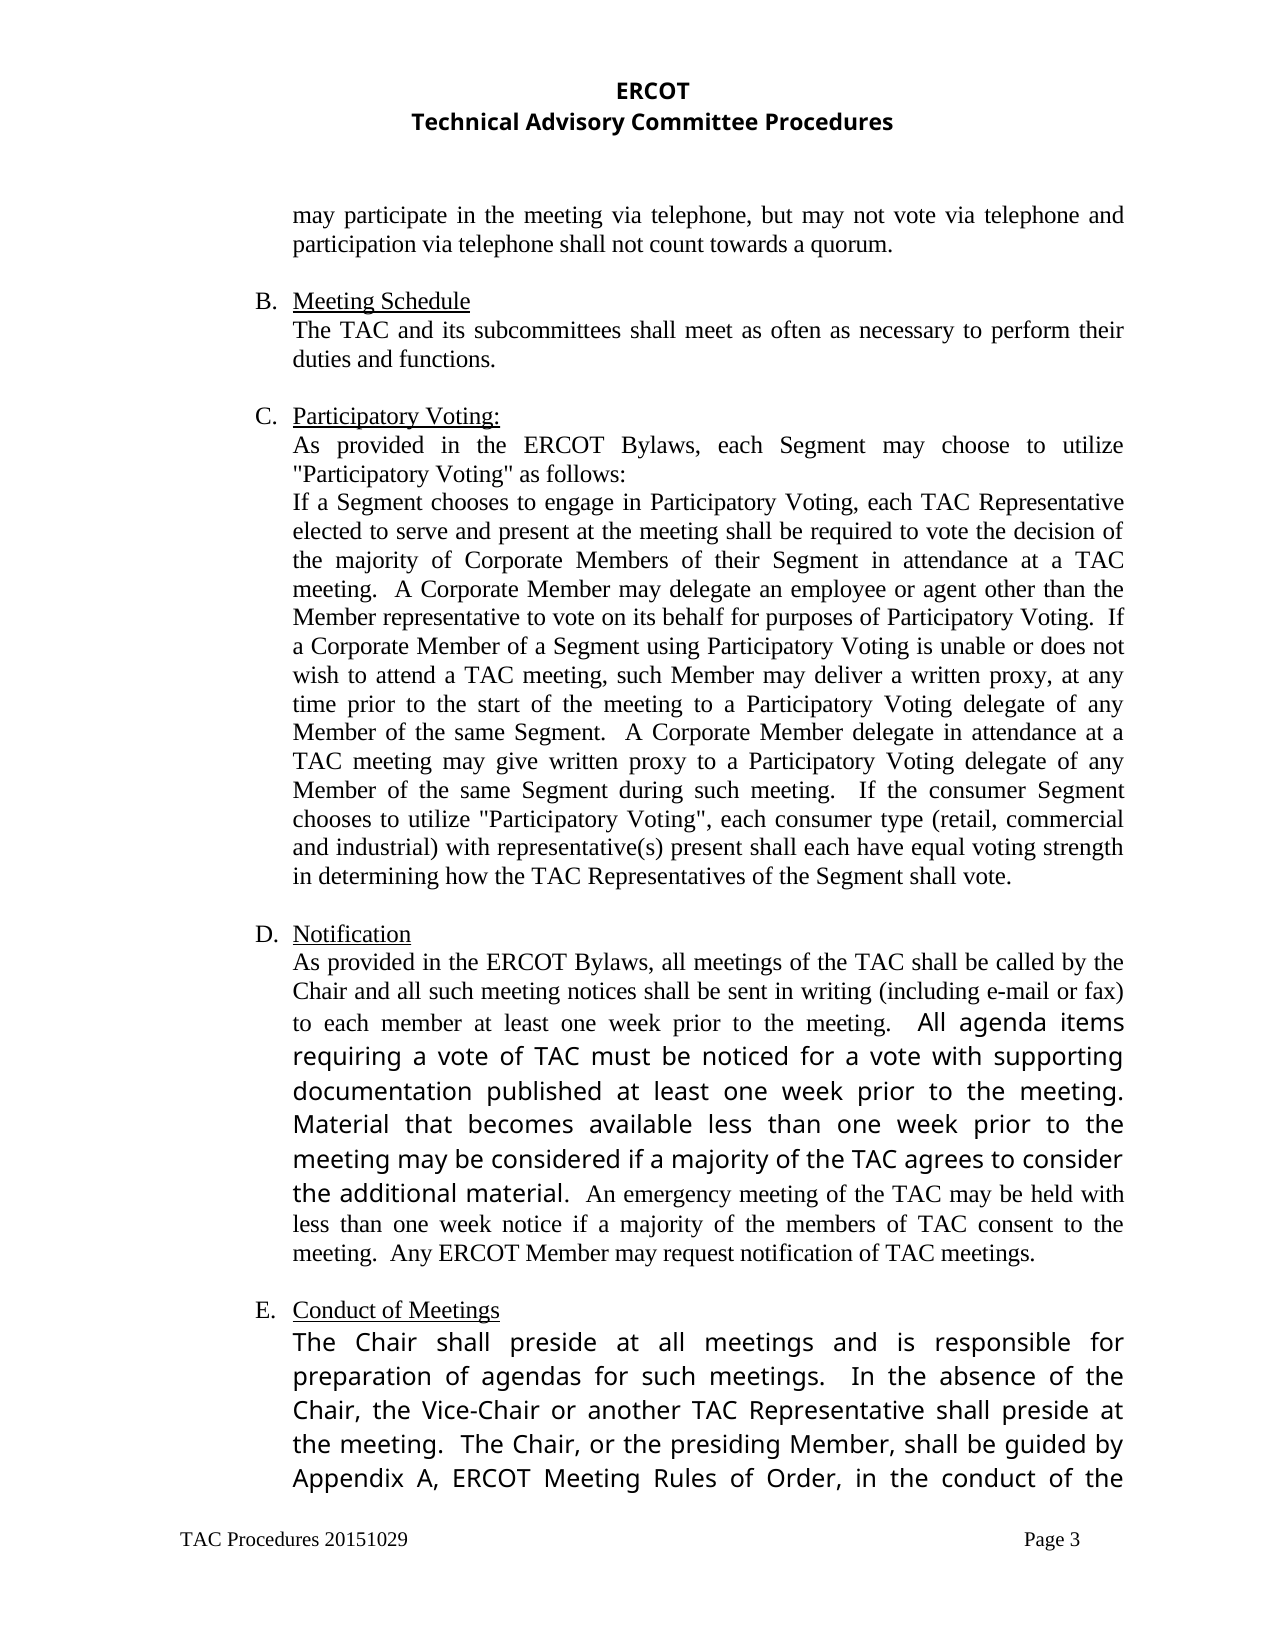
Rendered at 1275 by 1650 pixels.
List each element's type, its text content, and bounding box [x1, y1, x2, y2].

text If a Segment chooses to engage in Participatory Voting, each TAC Representative elected to serve and present at the meeting shall be required to vote the decision of the majority of Corporate Members of their Segment in attendance at a TAC meeting. A Corporate Member may delegate an employee or agent other than the Member representative to vote on its behalf for purposes of Participatory Voting. If a Corporate Member of a Segment using Participatory Voting is unable or does not wish to attend a TAC meeting, such Member may deliver a written proxy, at any time prior to the start of the meeting to a Participatory Voting delegate of any Member of the same Segment. A Corporate Member delegate in attendance at a TAC meeting may give written proxy to a Participatory Voting delegate of any Member of the same Segment during such meeting. If the consumer Segment chooses to utilize "Participatory Voting", each consumer type (retail, commercial and industrial) with representative(s) present shall each have equal voting strength in determining how the TAC Representatives of the Segment shall vote. [292, 487, 1125, 890]
text E. Conduct of Meetings [180, 1296, 1125, 1324]
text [105, 200, 1125, 257]
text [180, 1324, 1125, 1495]
text B. Meeting Schedule [180, 286, 1125, 315]
text As provided in the ERCOT Bylaws, all meetings of the TAC shall be called by the Chair and all such meeting notices shall be sent in writing (including e-mail or fax) to each member at least one week prior to the meeting. All agenda items requiring a vote of TAC must be noticed for a vote with supporting documentation published at least one week prior to the meeting. Material that becomes available less than one week prior to the meeting may be considered if a majority of the TAC agrees to consider the additional material. An emergency meeting of the TAC may be held with less than one week notice if a majority of the members of TAC consent to the meeting. Any ERCOT Member may request notification of TAC meetings. [292, 947, 1125, 1267]
text D. Notification [180, 919, 1125, 947]
text The TAC and its subcommittees shall meet as often as necessary to perform their duties and functions. [180, 315, 1125, 372]
text As provided in the ERCOT Bylaws, each Segment may choose to utilize "Participatory Voting" as follows: [105, 430, 1125, 487]
text C. Participatory Voting: [180, 401, 1125, 430]
